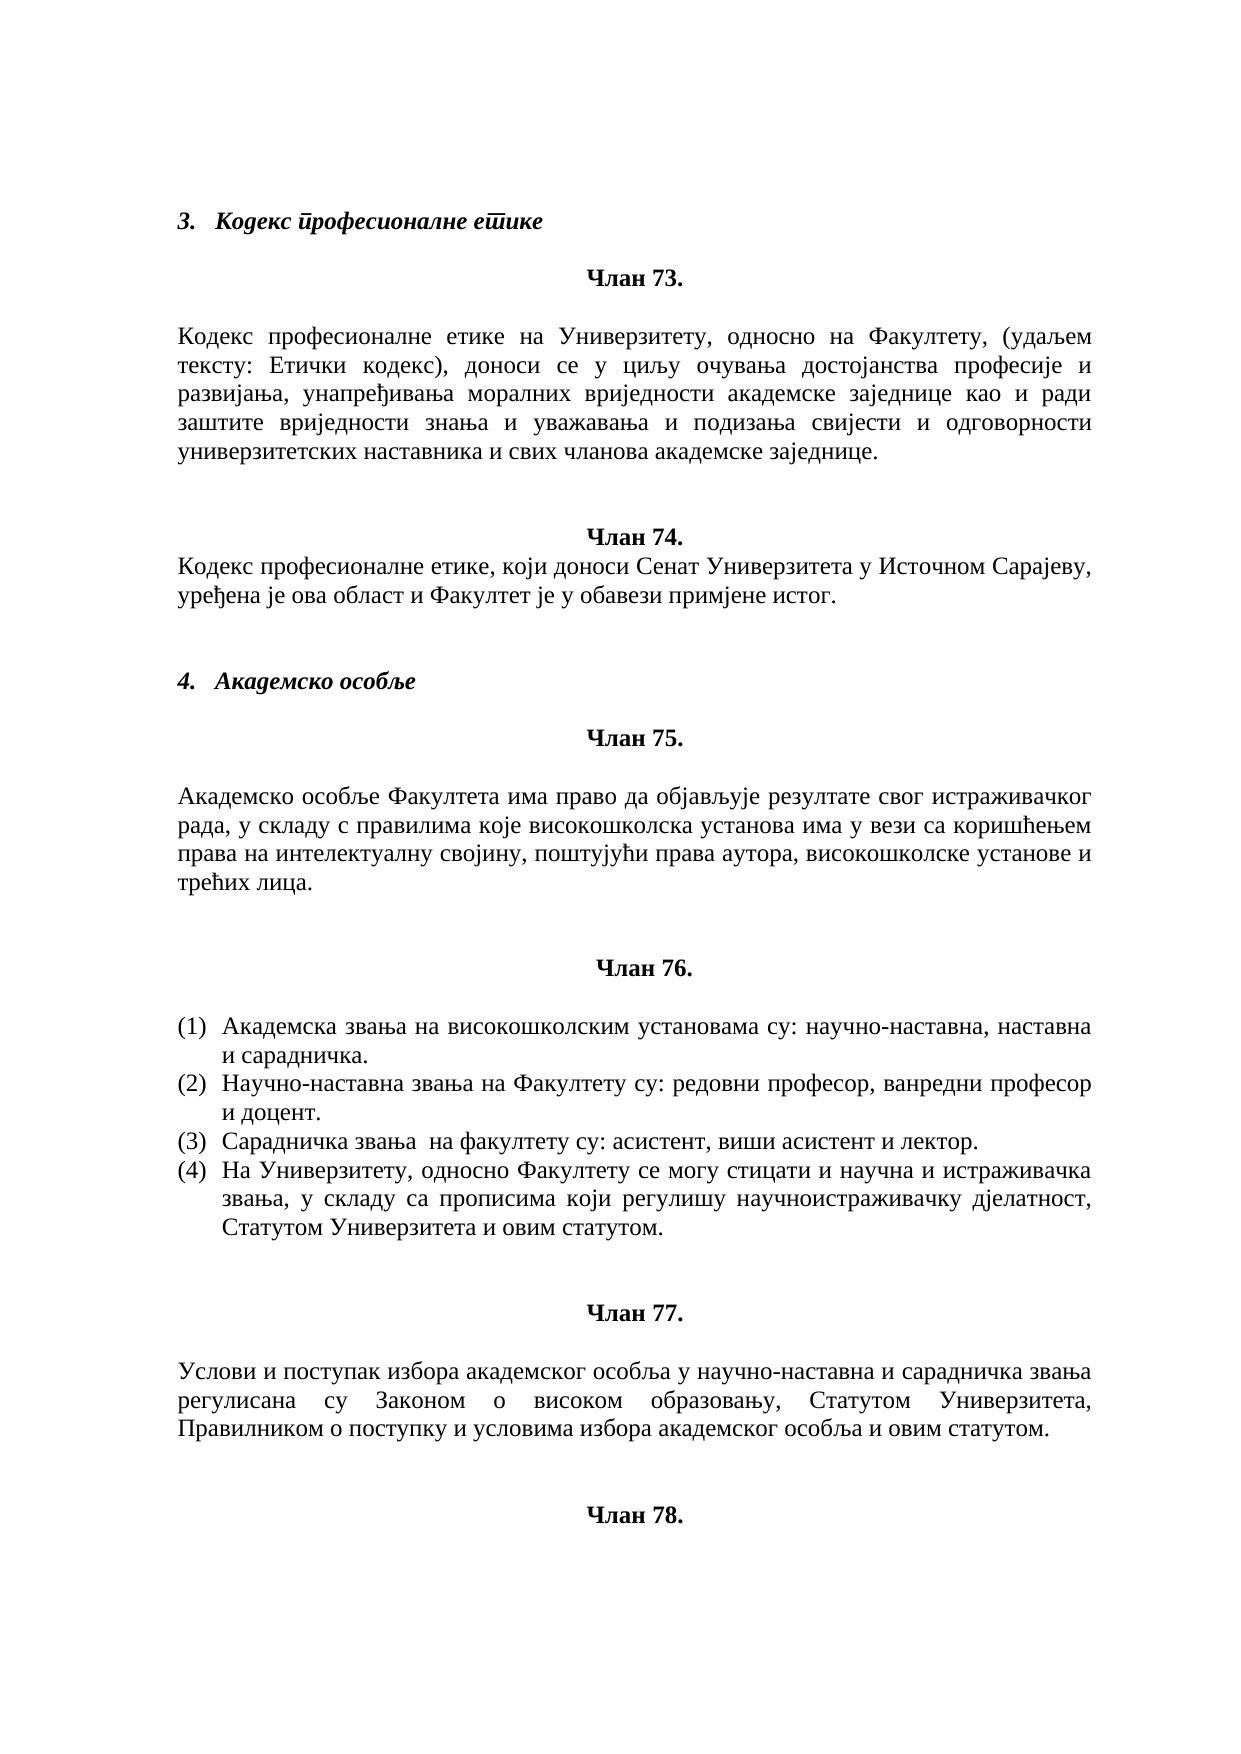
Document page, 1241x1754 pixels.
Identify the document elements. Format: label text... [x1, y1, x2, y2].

text Кодекс професионалне етике на Универзитету, односно на Факултету, (удаљем тексту: Етички кодекс), доноси се у циљу очувања достојанства професије и развијања, унапређивања моралних вриједности академске заједнице као и ради заштите вриједности знања и уважавања и подизања свијести и одговорности универзитетских наставника и свих чланова академске заједнице. [177, 321, 1092, 465]
list На Универзитету, односно Факултету се могу стицати и научна и истраживачка звања, у складу са прописима који регулишу научноистраживачку дјелатност, Статутом Универзитета и овим статутом. [177, 1155, 1092, 1241]
text Члан 78. [177, 1500, 1092, 1528]
text Услови и поступак избора академског особља у научно-наставна и сарадничка звања регулисана су Законом о високом образовању, Статутом Универзитета, Правилником о поступку и условима избора академског особља и овим статутом. [177, 1356, 1092, 1442]
list Научно-наставна звања на Факултету су: редовни професор, ванредни професор и доцент. [177, 1068, 1092, 1126]
text Члан 77. [177, 1298, 1092, 1327]
list Сарадничка звања на факултету су: асистент, виши асистент и лектор. [177, 1126, 1092, 1155]
text Члан 76. [177, 953, 1092, 982]
text Члан 73. [177, 263, 1092, 292]
text Члан 75. [177, 723, 1092, 752]
text Кодекс професионалне етике, који доноси Сенат Универзитета у Источном Сарајеву, уређена је ова област и Факултет је у обавези примјене истог. [177, 551, 1092, 608]
list Академска звања на високошколским установама су: научно-наставна, наставна и сарадничка. [177, 1011, 1092, 1068]
text Академско особље Факултета има право да објављује резултате свог истраживачког рада, у складу с правилима које високошколска установа има у вези са коришћењем права на интелектуалну својину, поштујући права аутора, високошколске установе и трећих лица. [177, 781, 1092, 896]
text Члан 74. [177, 522, 1092, 551]
text 4. Академско особље [177, 666, 1092, 695]
text 3. Кодекс професионалне етике [177, 206, 1092, 235]
